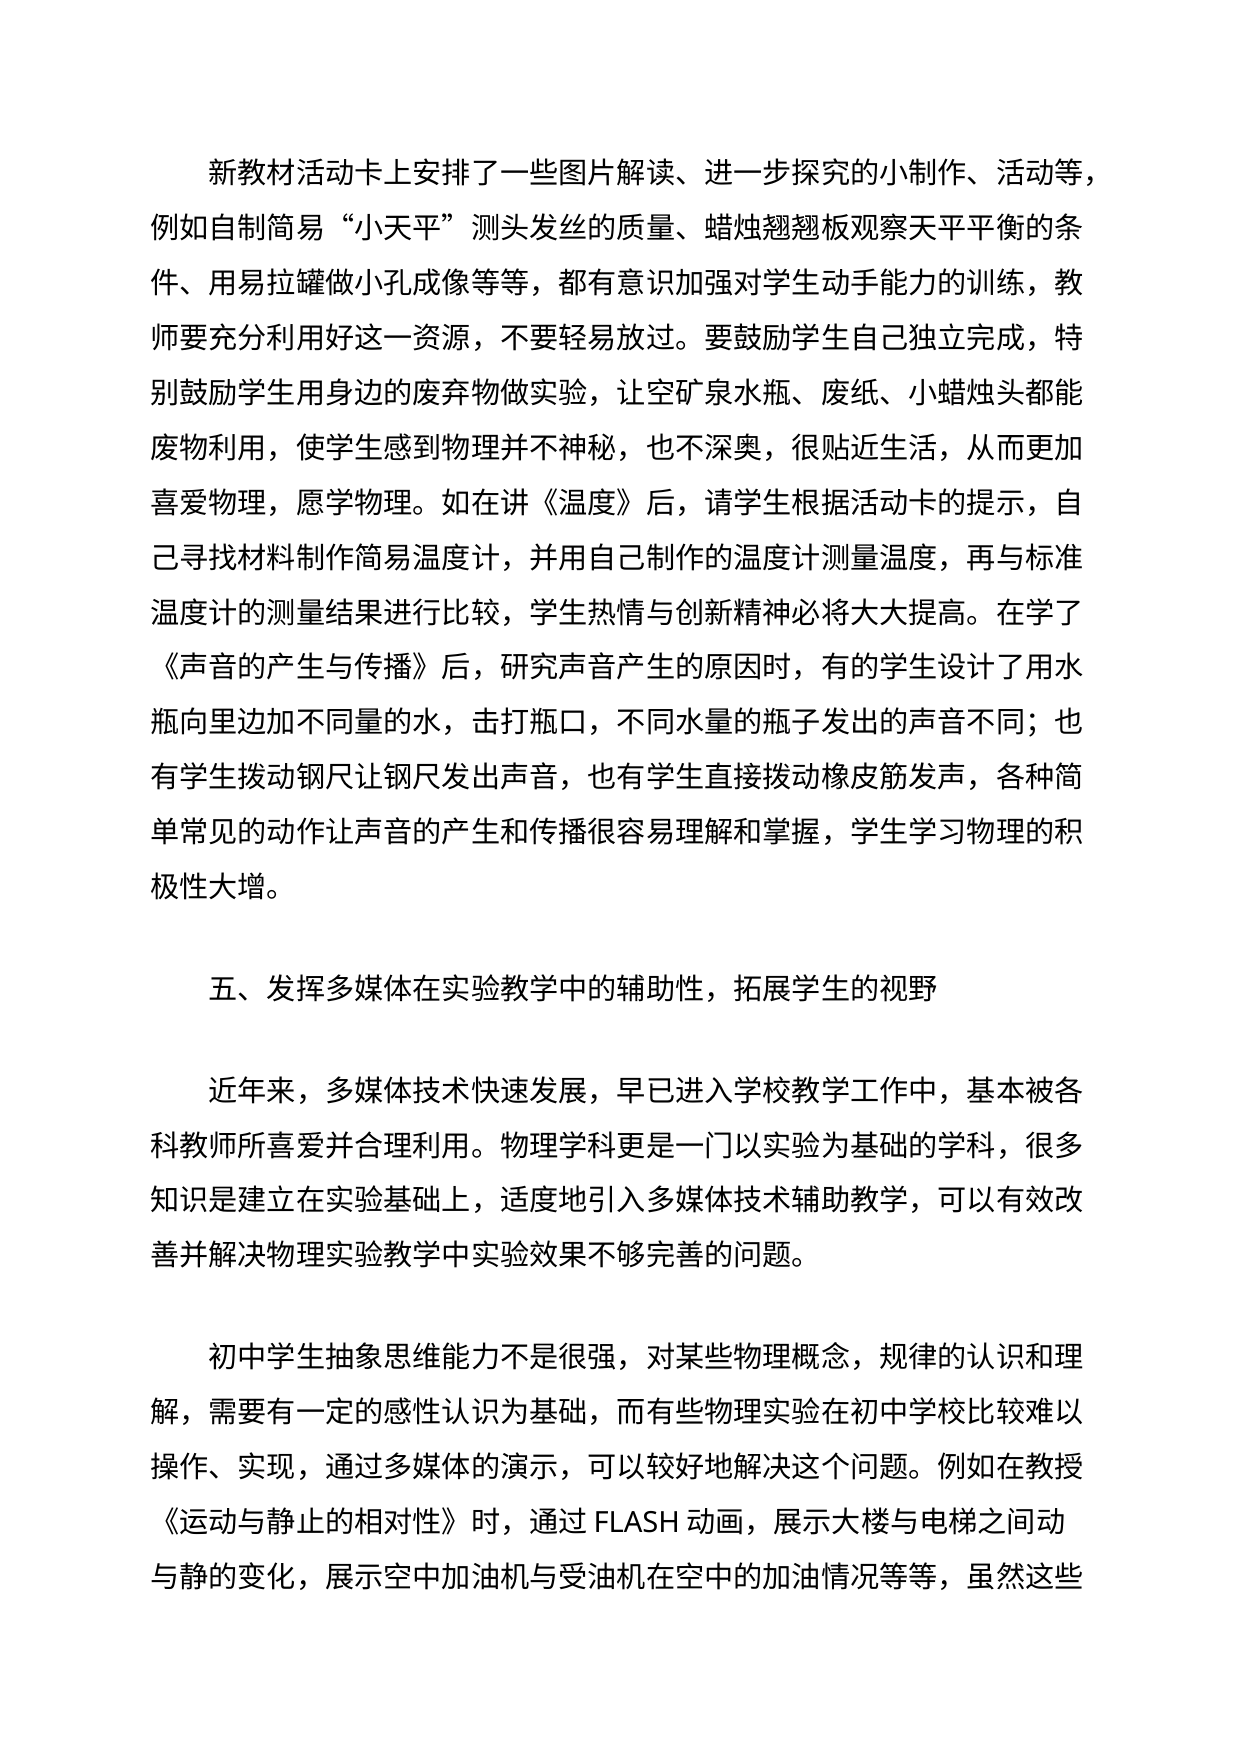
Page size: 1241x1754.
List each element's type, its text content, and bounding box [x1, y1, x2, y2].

text 新教材活动卡上安排了一些图片解读、进一步探究的小制作、活动等，例如自制简易“小天平”测头发丝的质量、蜡烛翘翘板观察天平平衡的条件、用易拉罐做小孔成像等等，都有意识加强对学生动手能力的训练，教师要充分利用好这一资源，不要轻易放过。要鼓励学生自己独立完成，特别鼓励学生用身边的废弃物做实验，让空矿泉水瓶、废纸、小蜡烛头都能废物利用，使学生感到物理并不神秘，也不深奥，很贴近生活，从而更加喜爱物理，愿学物理。如在讲《温度》后，请学生根据活动卡的提示，自己寻找材料制作简易温度计，并用自己制作的温度计测量温度，再与标准温度计的测量结果进行比较，学生热情与创新精神必将大大提高。在学了《声音的产生与传播》后，研究声音产生的原因时，有的学生设计了用水瓶向里边加不同量的水，击打瓶口，不同水量的瓶子发出的声音不同；也有学生拨动钢尺让钢尺发出声音，也有学生直接拨动橡皮筋发声，各种简单常见的动作让声音的产生和传播很容易理解和掌握，学生学习物理的积极性大增。 [150, 150, 1090, 906]
text 五、发挥多媒体在实验教学中的辅助性，拓展学生的视野 [150, 965, 1090, 1008]
text 近年来，多媒体技术快速发展，早已进入学校教学工作中，基本被各科教师所喜爱并合理利用。物理学科更是一门以实验为基础的学科，很多知识是建立在实验基础上，适度地引入多媒体技术辅助教学，可以有效改善并解决物理实验教学中实验效果不够完善的问题。 [150, 1067, 1090, 1274]
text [150, 1334, 1090, 1596]
